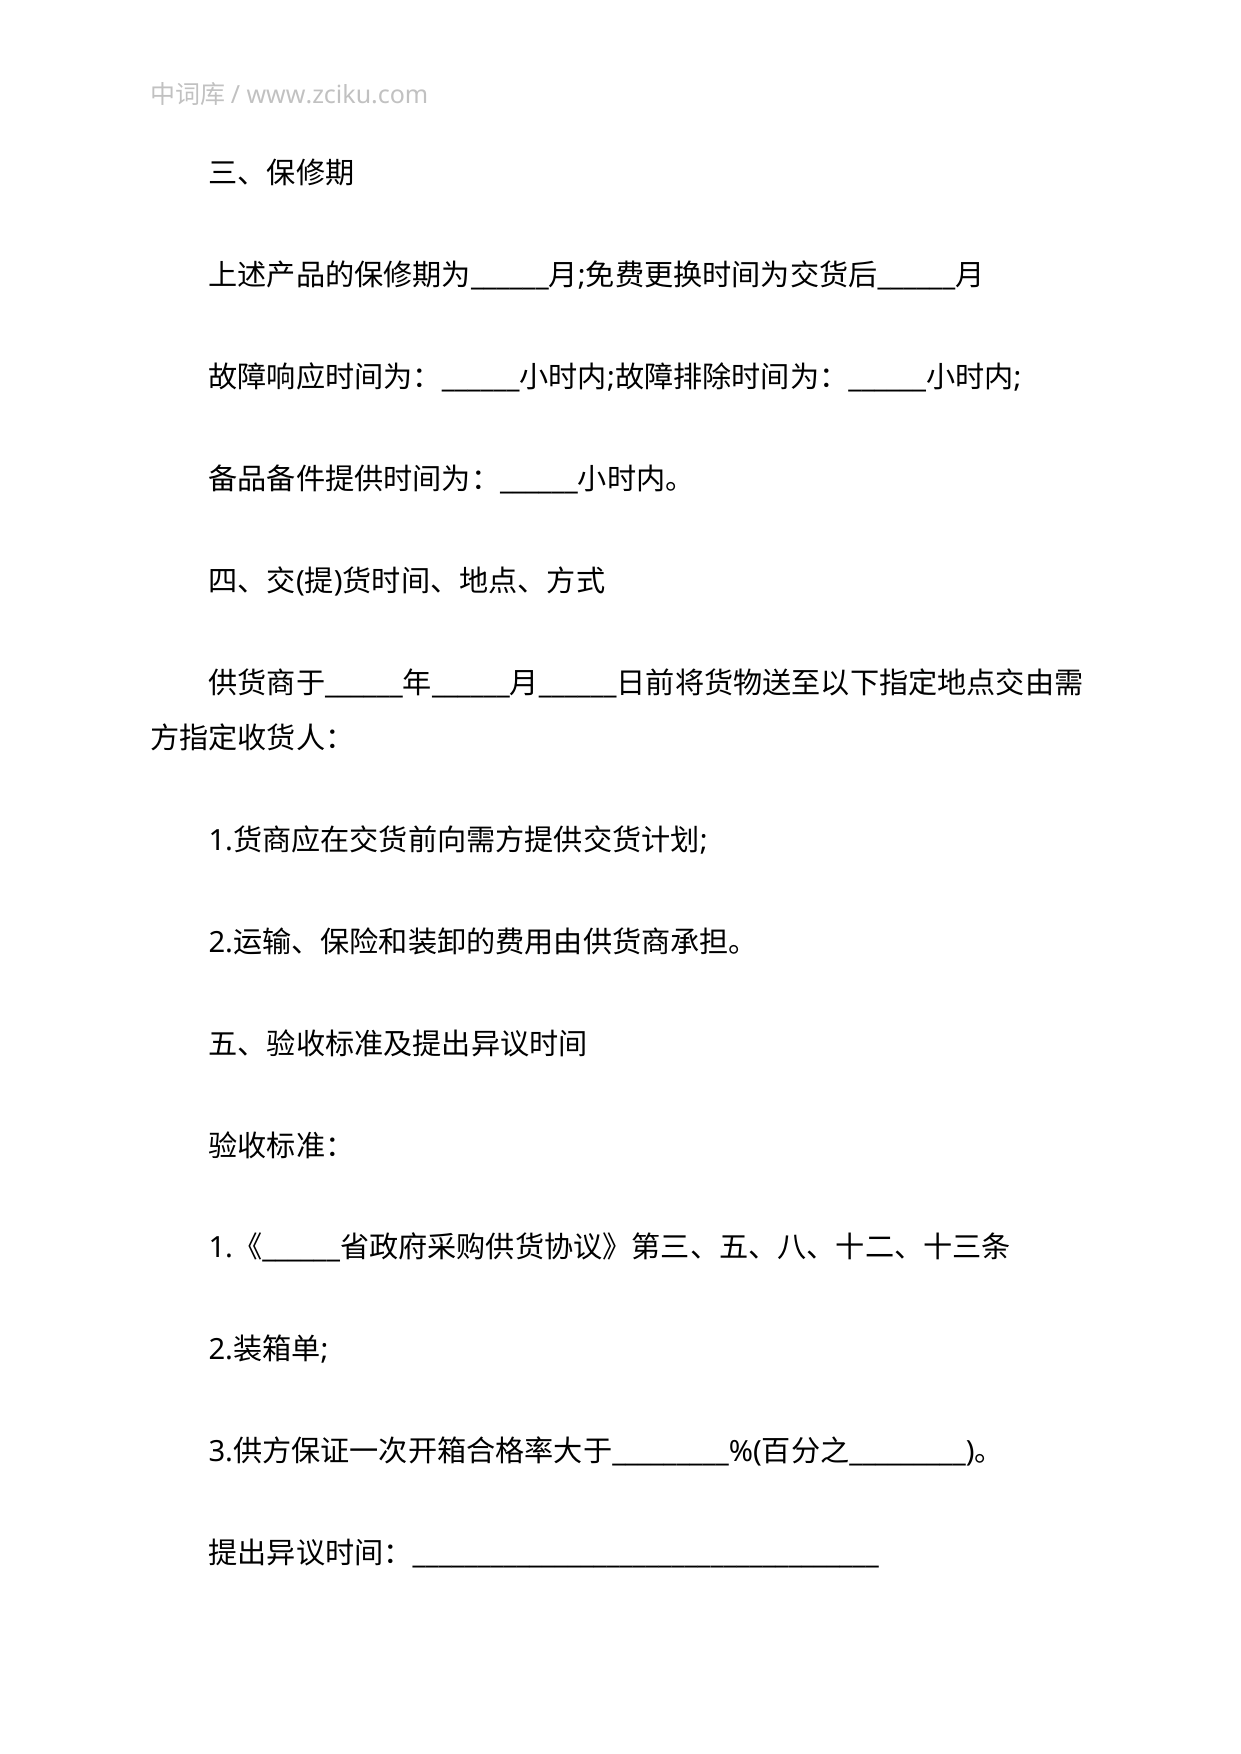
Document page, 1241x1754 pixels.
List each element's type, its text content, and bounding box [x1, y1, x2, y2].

text 1.《______省政府采购供货协议》第三、五、八、十二、十三条 [150, 1224, 1090, 1266]
text 1.货商应在交货前向需方提供交货计划; [150, 816, 1090, 859]
text 上述产品的保修期为______月;免费更换时间为交货后______月 [150, 252, 1090, 294]
text 备品备件提供时间为：______小时内。 [150, 456, 1090, 498]
text 提出异议时间：____________________________________ [150, 1530, 1090, 1572]
text 五、验收标准及提出异议时间 [150, 1020, 1090, 1063]
text 验收标准： [150, 1122, 1090, 1164]
text 2.装箱单; [150, 1326, 1090, 1368]
text 三、保修期 [150, 150, 1090, 192]
text 供货商于______年______月______日前将货物送至以下指定地点交由需方指定收货人： [150, 660, 1090, 757]
text 故障响应时间为：______小时内;故障排除时间为：______小时内; [150, 354, 1090, 396]
text 四、交(提)货时间、地点、方式 [150, 558, 1090, 600]
text 3.供方保证一次开箱合格率大于_________%(百分之_________)。 [150, 1428, 1090, 1470]
text 2.运输、保险和装卸的费用由供货商承担。 [150, 918, 1090, 961]
